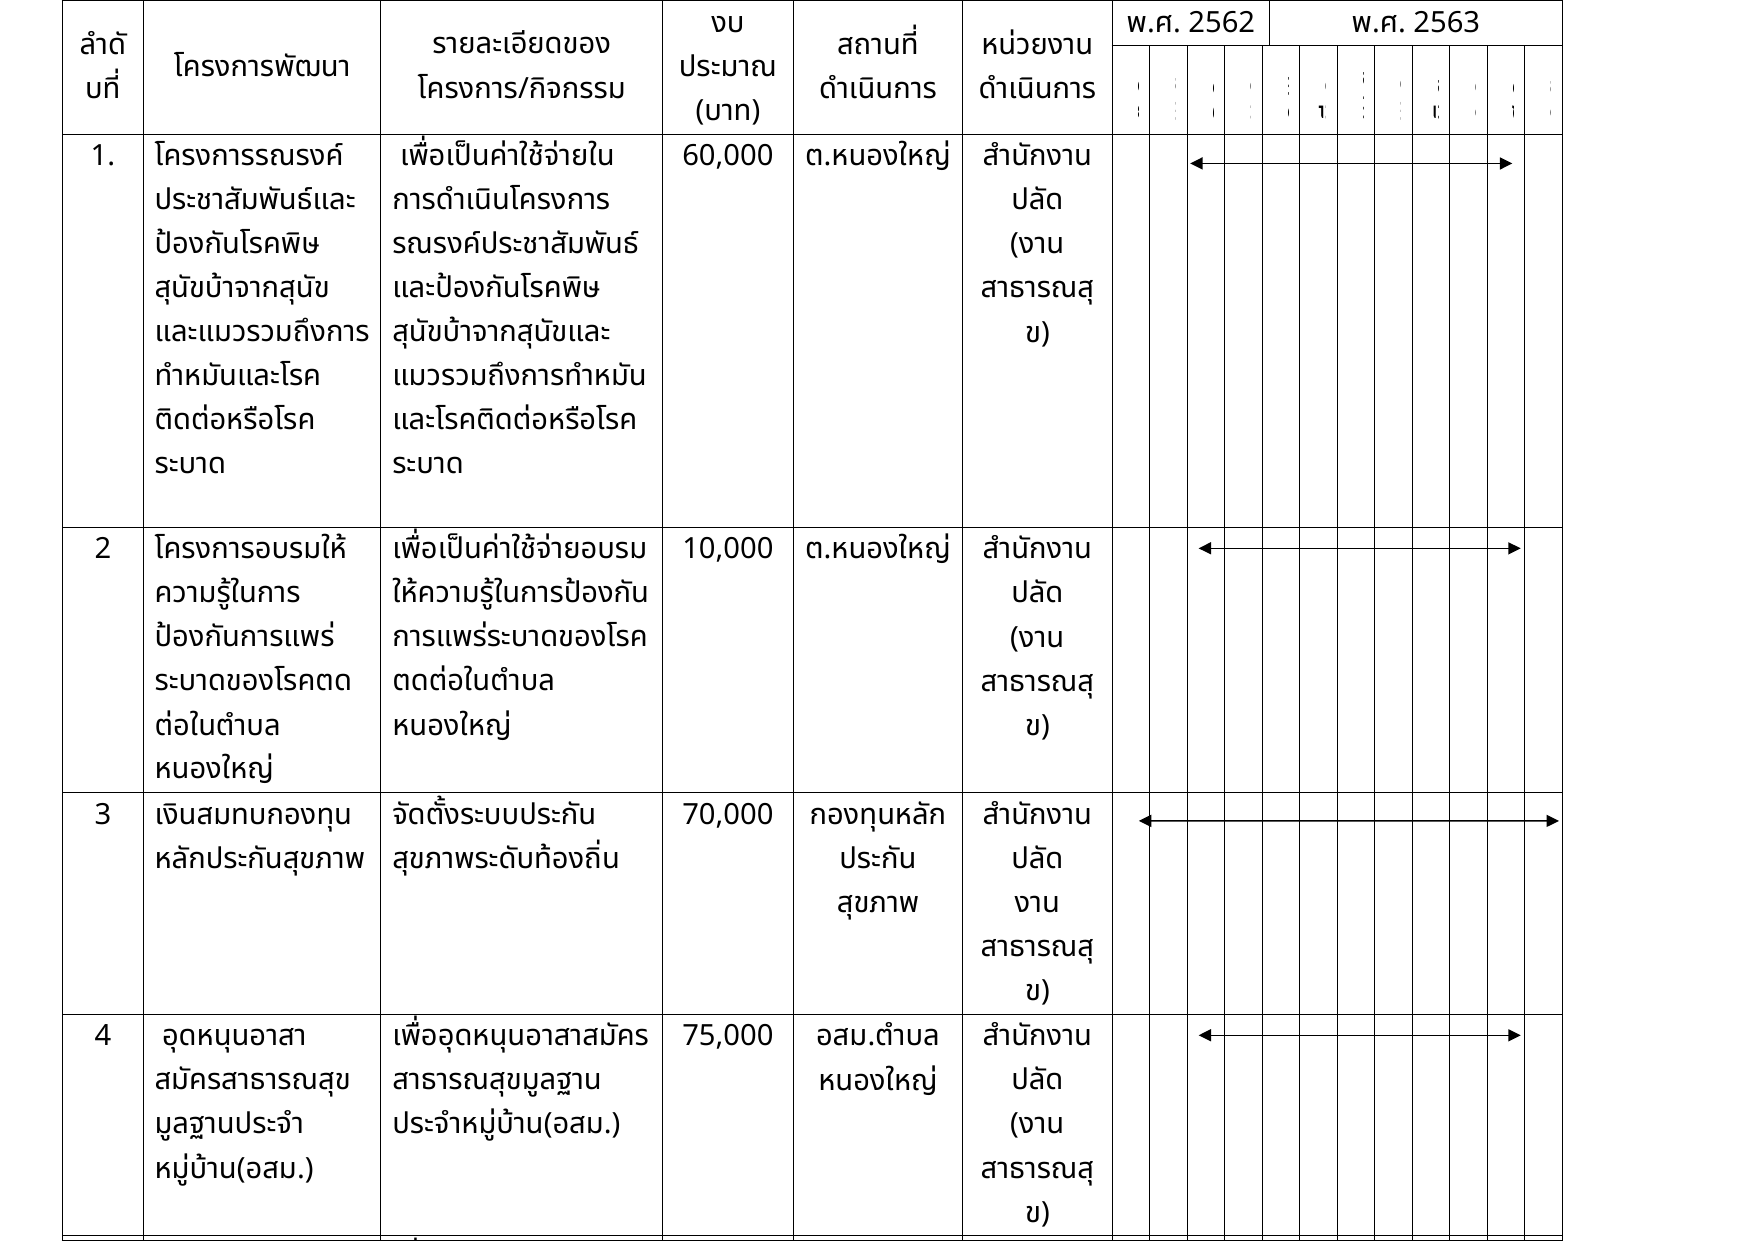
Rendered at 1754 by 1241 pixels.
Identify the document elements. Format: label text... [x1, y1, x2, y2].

table_cell [1375, 1036, 1412, 1235]
table_cell [1225, 1036, 1262, 1235]
table_cell [1225, 135, 1262, 163]
table_cell [1263, 822, 1299, 1014]
table_cell [1263, 528, 1299, 548]
table_cell [1150, 822, 1187, 1014]
table_cell จัดตั้งระบบประกันสุขภาพระดับท้องถิ่น [381, 793, 662, 1014]
table_cell [1338, 164, 1374, 527]
table_cell [1525, 1236, 1562, 1240]
table_cell [1300, 164, 1337, 527]
table_cell [1113, 1236, 1149, 1240]
table_header รายละเอียดของโครงการ/กิจกรรม [381, 1, 662, 133]
table_cell [1300, 1236, 1337, 1240]
table_cell โครงการอบรมให้ความรู้ในการป้องกันการแพร่ระบาดของโรคตดต่อในตำบลหนองใหญ่ [144, 528, 380, 792]
table_cell [1225, 549, 1262, 792]
table_cell [1188, 1236, 1224, 1240]
table_cell ม.ค. [1225, 46, 1262, 133]
table_header ลำดับที่ [63, 1, 143, 133]
table_cell โครงการรณรงค์ประชาสัมพันธ์และป้องกันโรคพิษสุนัขบ้าจากสุนัขและแมวรวมถึงการทำหมันและโรคติดต่อหรือโรคระบาด [144, 135, 380, 527]
table_cell [1488, 1236, 1524, 1240]
table_cell 1. [63, 135, 143, 527]
table_cell [1375, 793, 1412, 820]
table_cell [1413, 164, 1449, 527]
table_cell [1338, 822, 1374, 1014]
table_cell มิ.ย. [1413, 46, 1449, 133]
table_cell [1188, 528, 1224, 792]
table_cell [1375, 1015, 1412, 1035]
table_cell ต.หนองใหญ่ [794, 528, 962, 792]
table_cell สำนักงานปลัด งานสาธารณสุข) [963, 793, 1112, 1014]
table_cell [1375, 549, 1412, 792]
table_cell [1525, 1015, 1562, 1235]
table_cell [1338, 1015, 1374, 1035]
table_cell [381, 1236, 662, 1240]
table_cell [1150, 793, 1187, 820]
table_cell [1188, 793, 1224, 820]
table_cell [1450, 135, 1487, 163]
table_cell [1150, 1015, 1187, 1235]
table_cell เพื่อเป็นค่าใช้จ่ายอบรมให้ความรู้ในการป้องกันการแพร่ระบาดของโรคตดต่อในตำบลหนองใหญ่ [381, 528, 662, 792]
table_cell [1450, 793, 1487, 820]
table_cell [1488, 528, 1524, 792]
table_cell [1413, 1236, 1449, 1240]
table_cell [1225, 793, 1262, 820]
table_header หน่วยงานดำเนินการ [963, 1, 1112, 133]
table_cell ธ.ค. [1188, 46, 1224, 133]
table_cell เพื่อเป็นค่าใช้จ่ายในการดำเนินโครงการรณรงค์ประชาสัมพันธ์และป้องกันโรคพิษสุนัขบ้าจากสุนัขและแมวรวมถึงการทำหมันและโรคติดต่อหรือโรคระบาด [381, 135, 662, 527]
table_cell [1338, 1236, 1374, 1240]
table_header โครงการพัฒนา [144, 1, 380, 133]
table_cell เพื่ออุดหนุนอาสาสมัครสาธารณสุขมูลฐานประจำหมู่บ้าน(อสม.) [381, 1015, 662, 1235]
table_cell [1263, 164, 1299, 527]
table_cell สำนักงานปลัด (งานสาธารณสุข) [963, 1015, 1112, 1235]
table_cell [1413, 1015, 1449, 1035]
table_header พ.ศ. 2562 [1113, 1, 1269, 45]
table_cell [1225, 164, 1262, 527]
table_cell [1488, 1015, 1524, 1235]
table_cell [1375, 822, 1412, 1014]
table_cell [1113, 528, 1149, 792]
table_cell [1450, 1015, 1487, 1035]
table_cell [1150, 135, 1187, 527]
table_cell [1300, 793, 1337, 820]
table_cell 75,000 [663, 1015, 793, 1235]
table_cell [1225, 822, 1262, 1014]
table_cell [1525, 135, 1562, 527]
table_cell ก.ค. [1450, 46, 1487, 133]
table_cell เม.ย. [1338, 46, 1374, 133]
table_cell [1413, 822, 1449, 1014]
table_header พ.ศ. 2563 [1270, 1, 1562, 45]
table_cell [1450, 1236, 1487, 1240]
table_cell [1413, 1036, 1449, 1235]
table_cell [1450, 549, 1487, 792]
table_cell [1338, 1036, 1374, 1235]
table_cell [1113, 135, 1149, 527]
table_cell [1375, 1236, 1412, 1240]
table_cell [1375, 135, 1412, 163]
table_cell [1413, 528, 1449, 548]
table_cell [1300, 1036, 1337, 1235]
table_cell [1300, 549, 1337, 792]
table_cell [1375, 164, 1412, 527]
table_header สถานที่ดำเนินการ [794, 1, 962, 133]
table_cell [1188, 135, 1224, 527]
table_cell [1300, 135, 1337, 163]
table_cell 4 [63, 1015, 143, 1235]
table_cell [1263, 549, 1299, 792]
table_cell [1225, 1015, 1262, 1035]
table_cell 70,000 [663, 793, 793, 1014]
table_cell เงินสมทบกองทุนหลักประกันสุขภาพ [144, 793, 380, 1014]
table_cell [1188, 1015, 1224, 1235]
table_cell ก.พ. [1263, 46, 1299, 133]
table_cell [1225, 528, 1262, 548]
table_cell กองทุนหลักประกันสุขภาพ [794, 793, 962, 1014]
table_cell [1338, 793, 1374, 820]
table_cell สำนักงานปลัด (งานสาธารณสุข) [963, 528, 1112, 792]
table_cell [1338, 549, 1374, 792]
table_cell มี.ค. [1300, 46, 1337, 133]
table_cell [1375, 528, 1412, 548]
table_cell [1488, 822, 1524, 1014]
table_cell [1150, 1236, 1187, 1240]
table_cell ส.ค. [1488, 46, 1524, 133]
table_cell [1263, 135, 1299, 163]
table_cell [1488, 135, 1524, 527]
table_cell 2 [63, 528, 143, 792]
table_cell [1300, 528, 1337, 548]
table_cell ต.ค. [1113, 46, 1149, 133]
table_cell [1525, 528, 1562, 792]
table_header งบประมาณ (บาท) [663, 1, 793, 133]
table_cell 10,000 [663, 528, 793, 792]
table_cell [1300, 822, 1337, 1014]
table_cell [1338, 135, 1374, 163]
table_cell ก.ย. [1525, 46, 1562, 133]
table_cell พ.ย. [1150, 46, 1187, 133]
table_cell [1338, 528, 1374, 548]
table_cell [1450, 528, 1487, 548]
table_cell [1450, 822, 1487, 1014]
table_cell [1263, 793, 1299, 820]
table_cell [1113, 793, 1149, 1014]
table_cell [1263, 1036, 1299, 1235]
table_cell [1525, 793, 1562, 1014]
table_cell สำนักงานปลัด (งานสาธารณสุข) [963, 135, 1112, 527]
table_cell พ.ค. [1375, 46, 1412, 133]
table_cell [1188, 822, 1224, 1014]
table_cell [1263, 1015, 1299, 1035]
table_cell [1413, 549, 1449, 792]
table_cell 3 [63, 793, 143, 1014]
table_cell ต.หนองใหญ่ [794, 135, 962, 527]
table_cell [1300, 1015, 1337, 1035]
table_cell [1150, 528, 1187, 792]
table_cell อสม.ตำบลหนองใหญ่ [794, 1015, 962, 1235]
table_cell [1225, 1236, 1262, 1240]
table_cell 60,000 [663, 135, 793, 527]
table_cell อุดหนุนอาสาสมัครสาธารณสุขมูลฐานประจำหมู่บ้าน(อสม.) [144, 1015, 380, 1235]
table_cell [1450, 164, 1487, 527]
table_cell [1263, 1236, 1299, 1240]
table_cell [1413, 135, 1449, 163]
table_cell [1413, 793, 1449, 820]
table_cell [1450, 1036, 1487, 1235]
table_cell [1488, 793, 1524, 820]
table_cell [1113, 1015, 1149, 1235]
